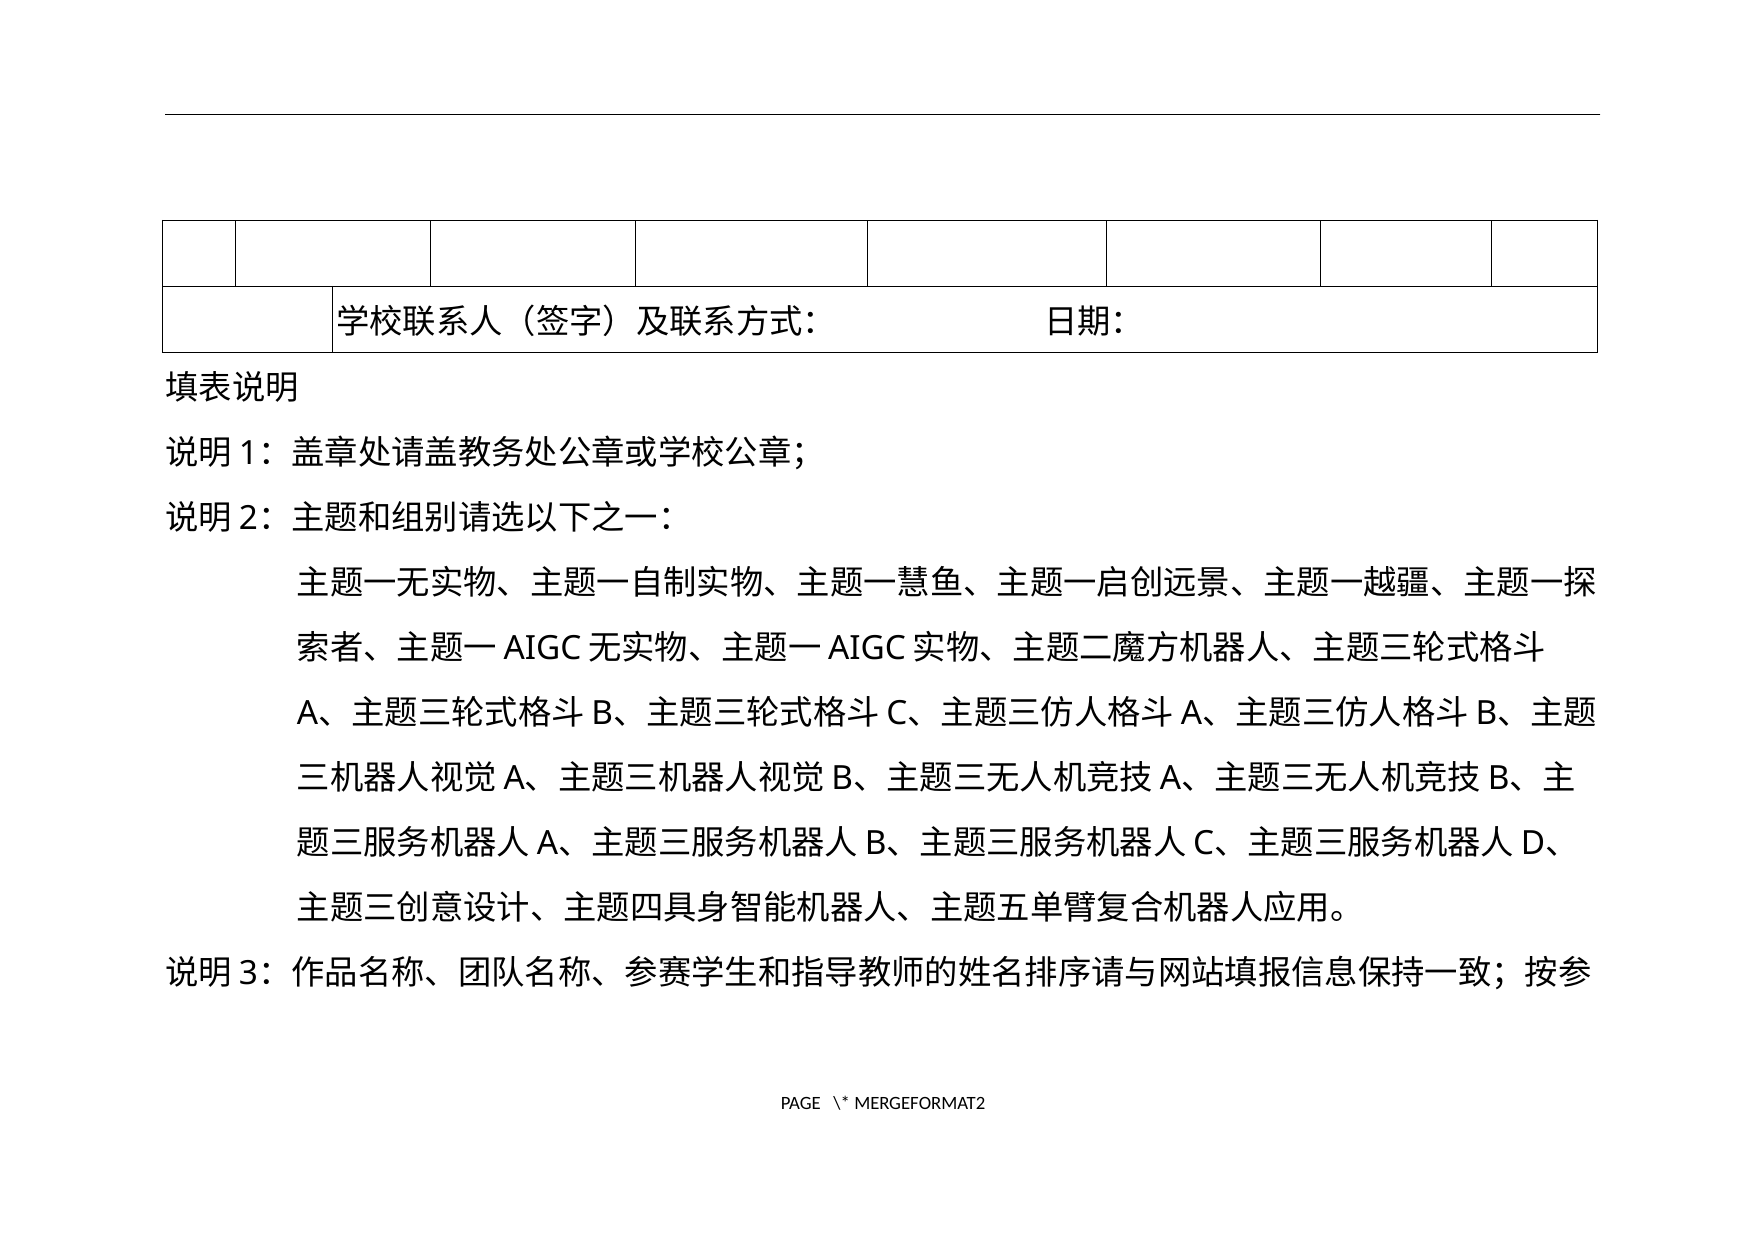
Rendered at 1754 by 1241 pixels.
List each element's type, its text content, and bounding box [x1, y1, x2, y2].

table_cell [163, 221, 235, 286]
text 说明1：盖章处请盖教务处公章或学校公章； [165, 418, 1600, 483]
text 填表说明 [165, 353, 1600, 418]
table_cell [431, 221, 635, 286]
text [165, 938, 1600, 1003]
table_cell [236, 221, 430, 286]
text 说明2：主题和组别请选以下之一： [165, 483, 1600, 548]
table_cell [868, 221, 1106, 286]
table_cell [636, 221, 867, 286]
table_cell [1107, 221, 1320, 286]
table_cell [1492, 221, 1597, 286]
table_cell [1321, 221, 1491, 286]
table_cell 学校联系人（签字）及联系方式： 日期： [333, 287, 1597, 352]
text 主题一无实物、主题一自制实物、主题一慧鱼、主题一启创远景、主题一越疆、主题一探索者、主题一AIGC无实物、主题一AIGC实物、主题二魔方机器人、主题三轮式格斗A、主题三轮式格斗B、主题三轮式格斗C、主题三仿人格斗A、主题三仿人格斗B、主题三机器人视觉A、主题三机器人视觉B、主题三无人机竞技A、主题三无人机竞技B、主题三服务机器人A、主题三服务机器人B、主题三服务机器人C、主题三服务机器人D、主题三创意设计、主题四具身智能机器人、主题五单臂复合机器人应用。 [297, 548, 1600, 938]
table_cell [163, 287, 332, 352]
